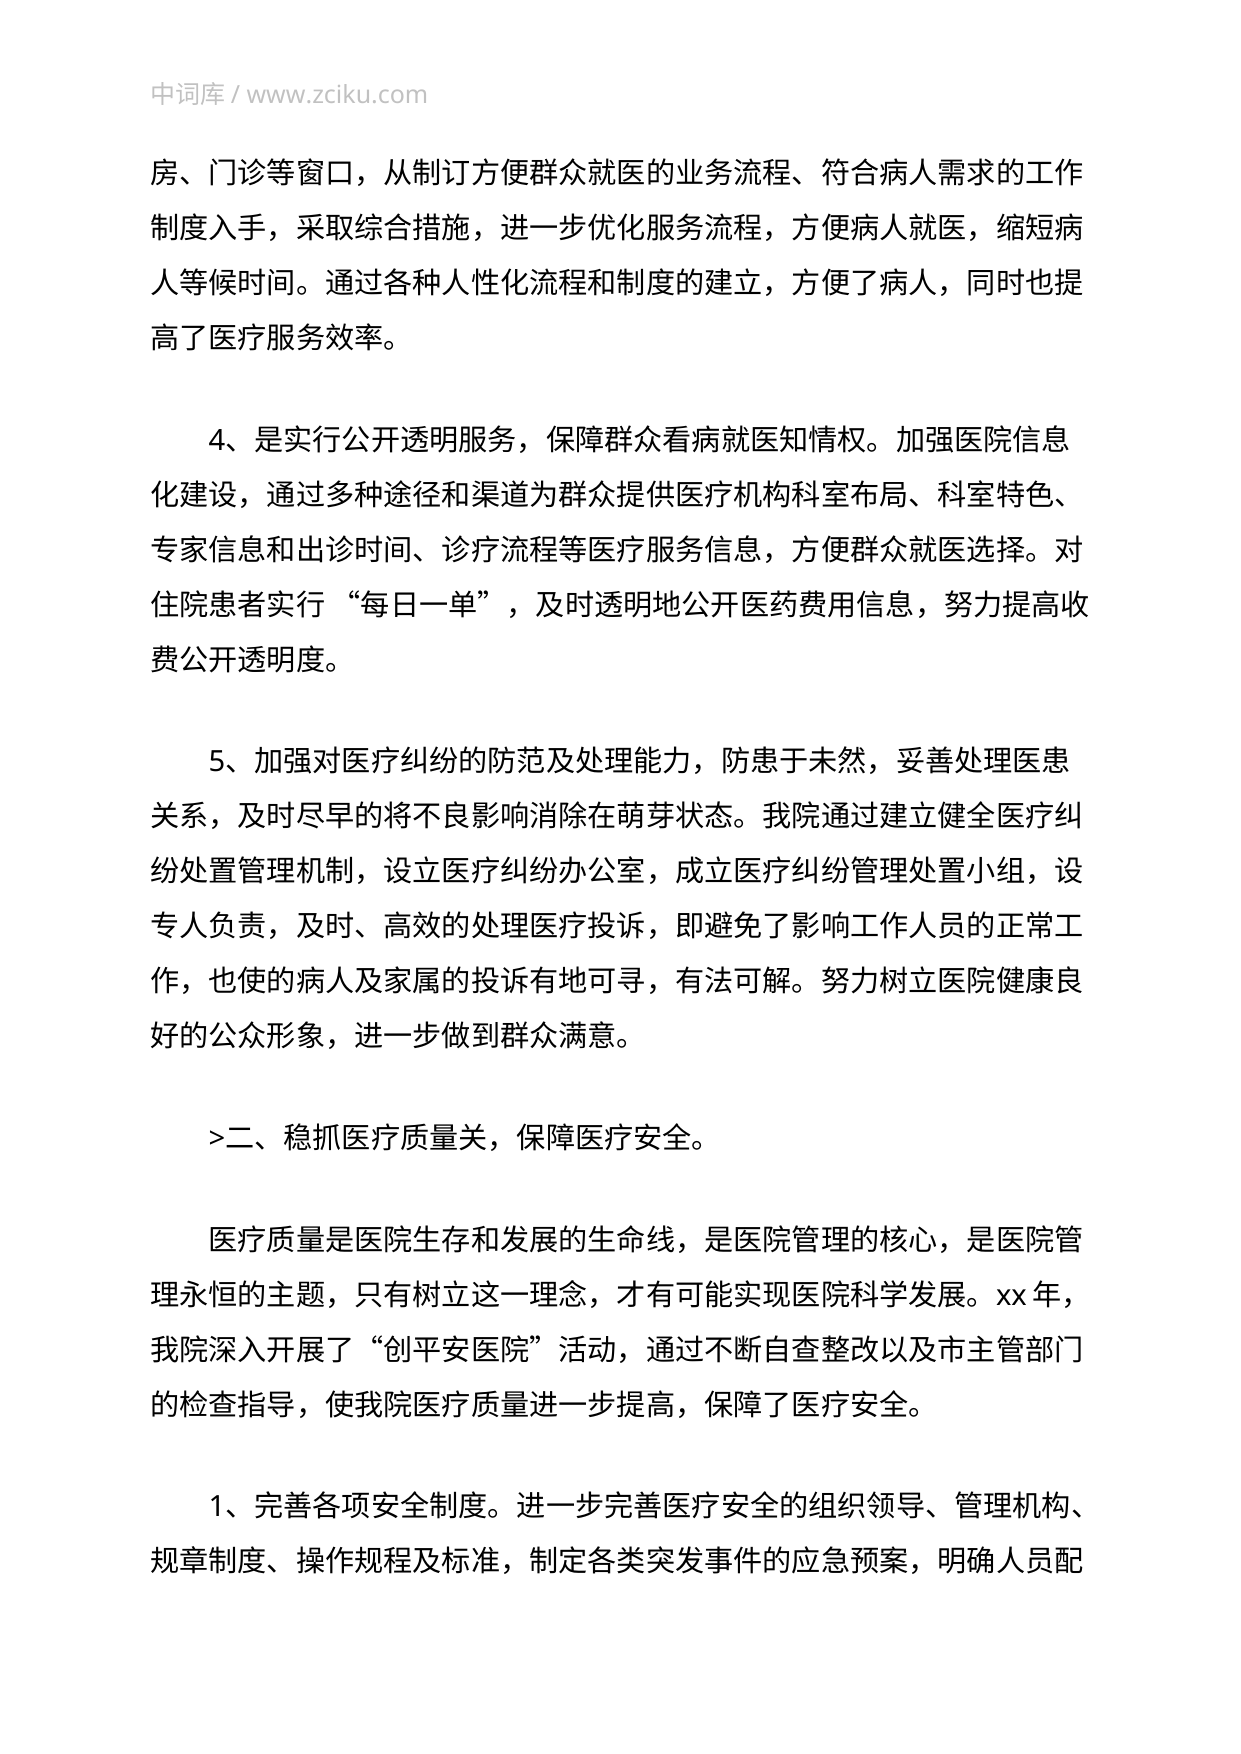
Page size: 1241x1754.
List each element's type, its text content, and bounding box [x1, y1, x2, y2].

text 医疗质量是医院生存和发展的生命线，是医院管理的核心，是医院管理永恒的主题，只有树立这一理念，才有可能实现医院科学发展。xx年，我院深入开展了“创平安医院”活动，通过不断自查整改以及市主管部门的检查指导，使我院医疗质量进一步提高，保障了医疗安全。 [150, 1216, 1090, 1423]
text 4、是实行公开透明服务，保障群众看病就医知情权。加强医院信息化建设，通过多种途径和渠道为群众提供医疗机构科室布局、科室特色、专家信息和出诊时间、诊疗流程等医疗服务信息，方便群众就医选择。对住院患者实行 “每日一单”，及时透明地公开医药费用信息，努力提高收费公开透明度。 [150, 416, 1090, 678]
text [150, 150, 1090, 357]
text >二、稳抓医疗质量关，保障医疗安全。 [150, 1114, 1090, 1157]
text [150, 1483, 1090, 1580]
text 5、加强对医疗纠纷的防范及处理能力，防患于未然，妥善处理医患关系，及时尽早的将不良影响消除在萌芽状态。我院通过建立健全医疗纠纷处置管理机制，设立医疗纠纷办公室，成立医疗纠纷管理处置小组，设专人负责，及时、高效的处理医疗投诉，即避免了影响工作人员的正常工作，也使的病人及家属的投诉有地可寻，有法可解。努力树立医院健康良好的公众形象，进一步做到群众满意。 [150, 738, 1090, 1055]
